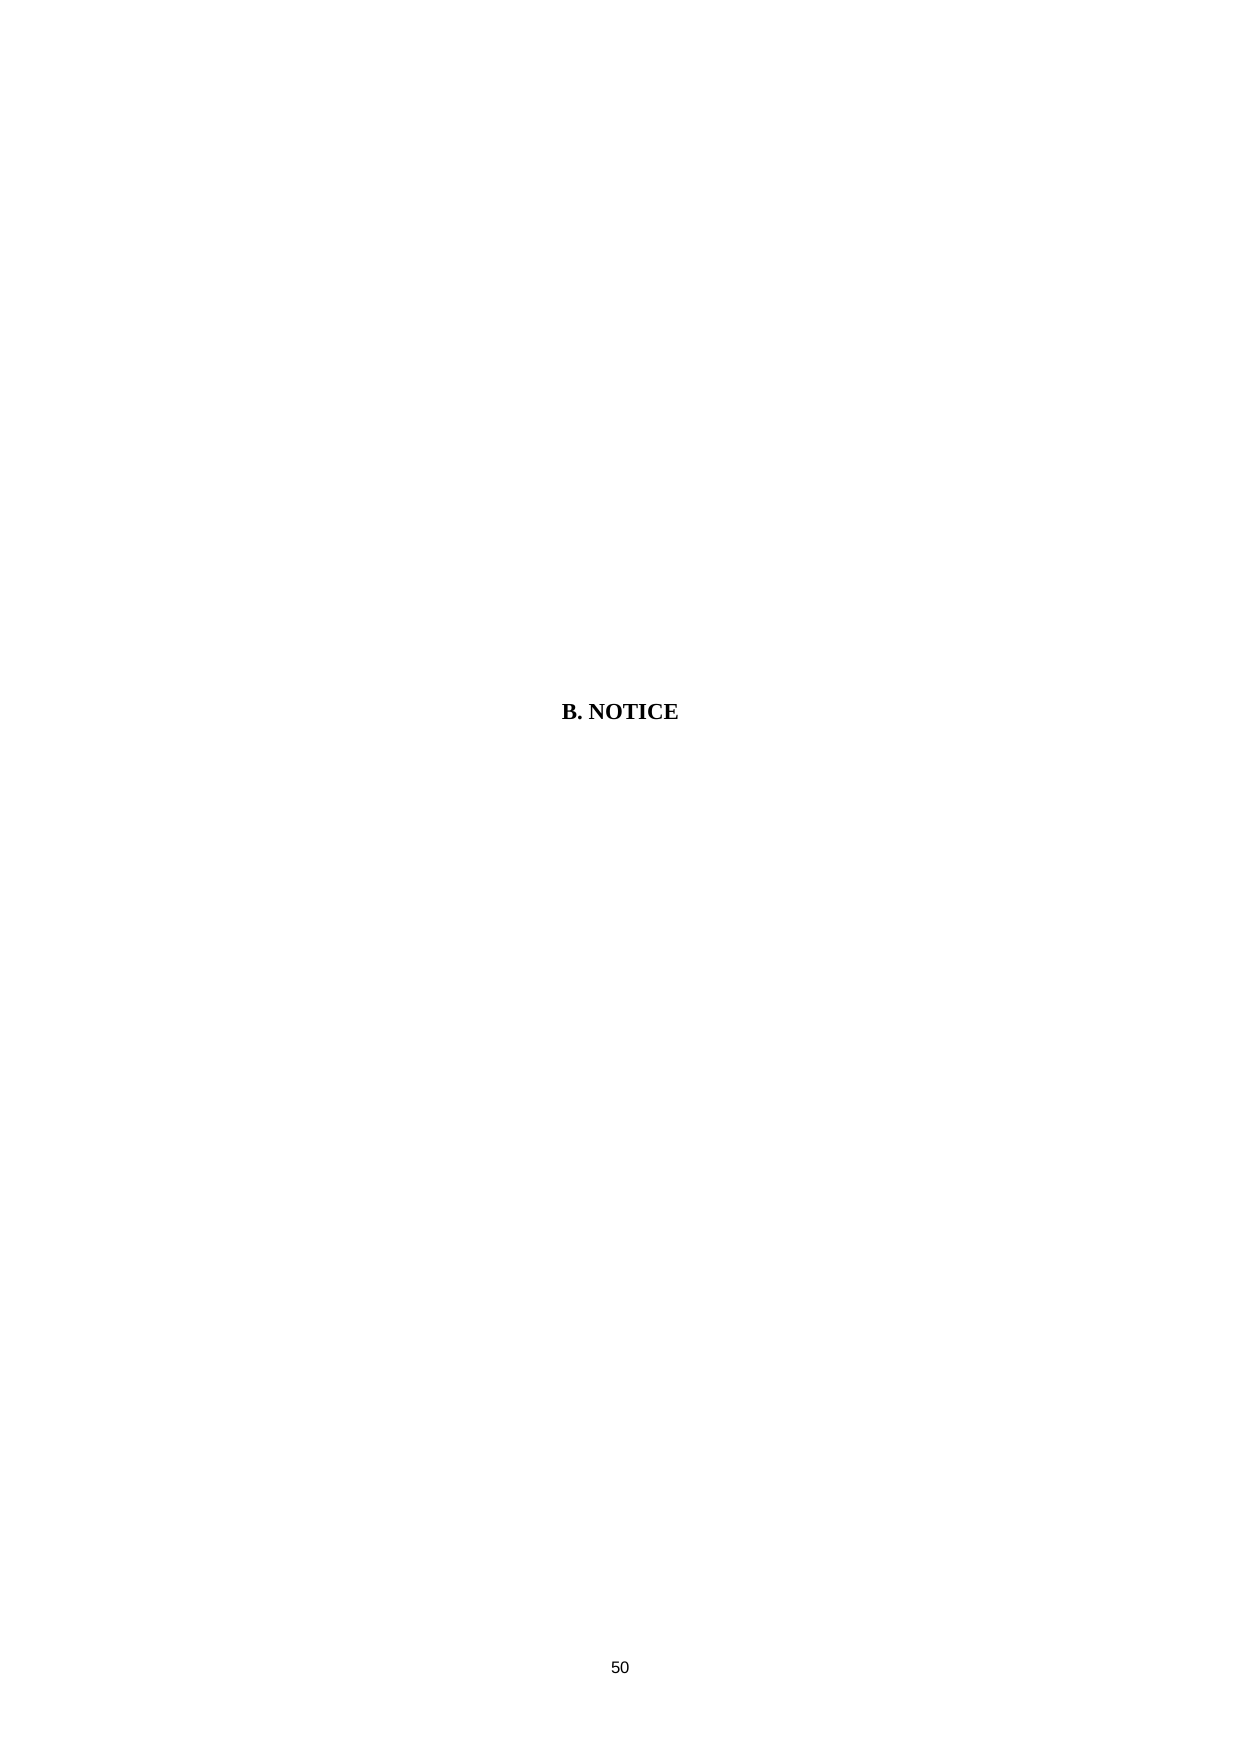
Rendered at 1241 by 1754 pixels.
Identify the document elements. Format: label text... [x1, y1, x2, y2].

title B. NOTICE [148, 698, 1092, 724]
